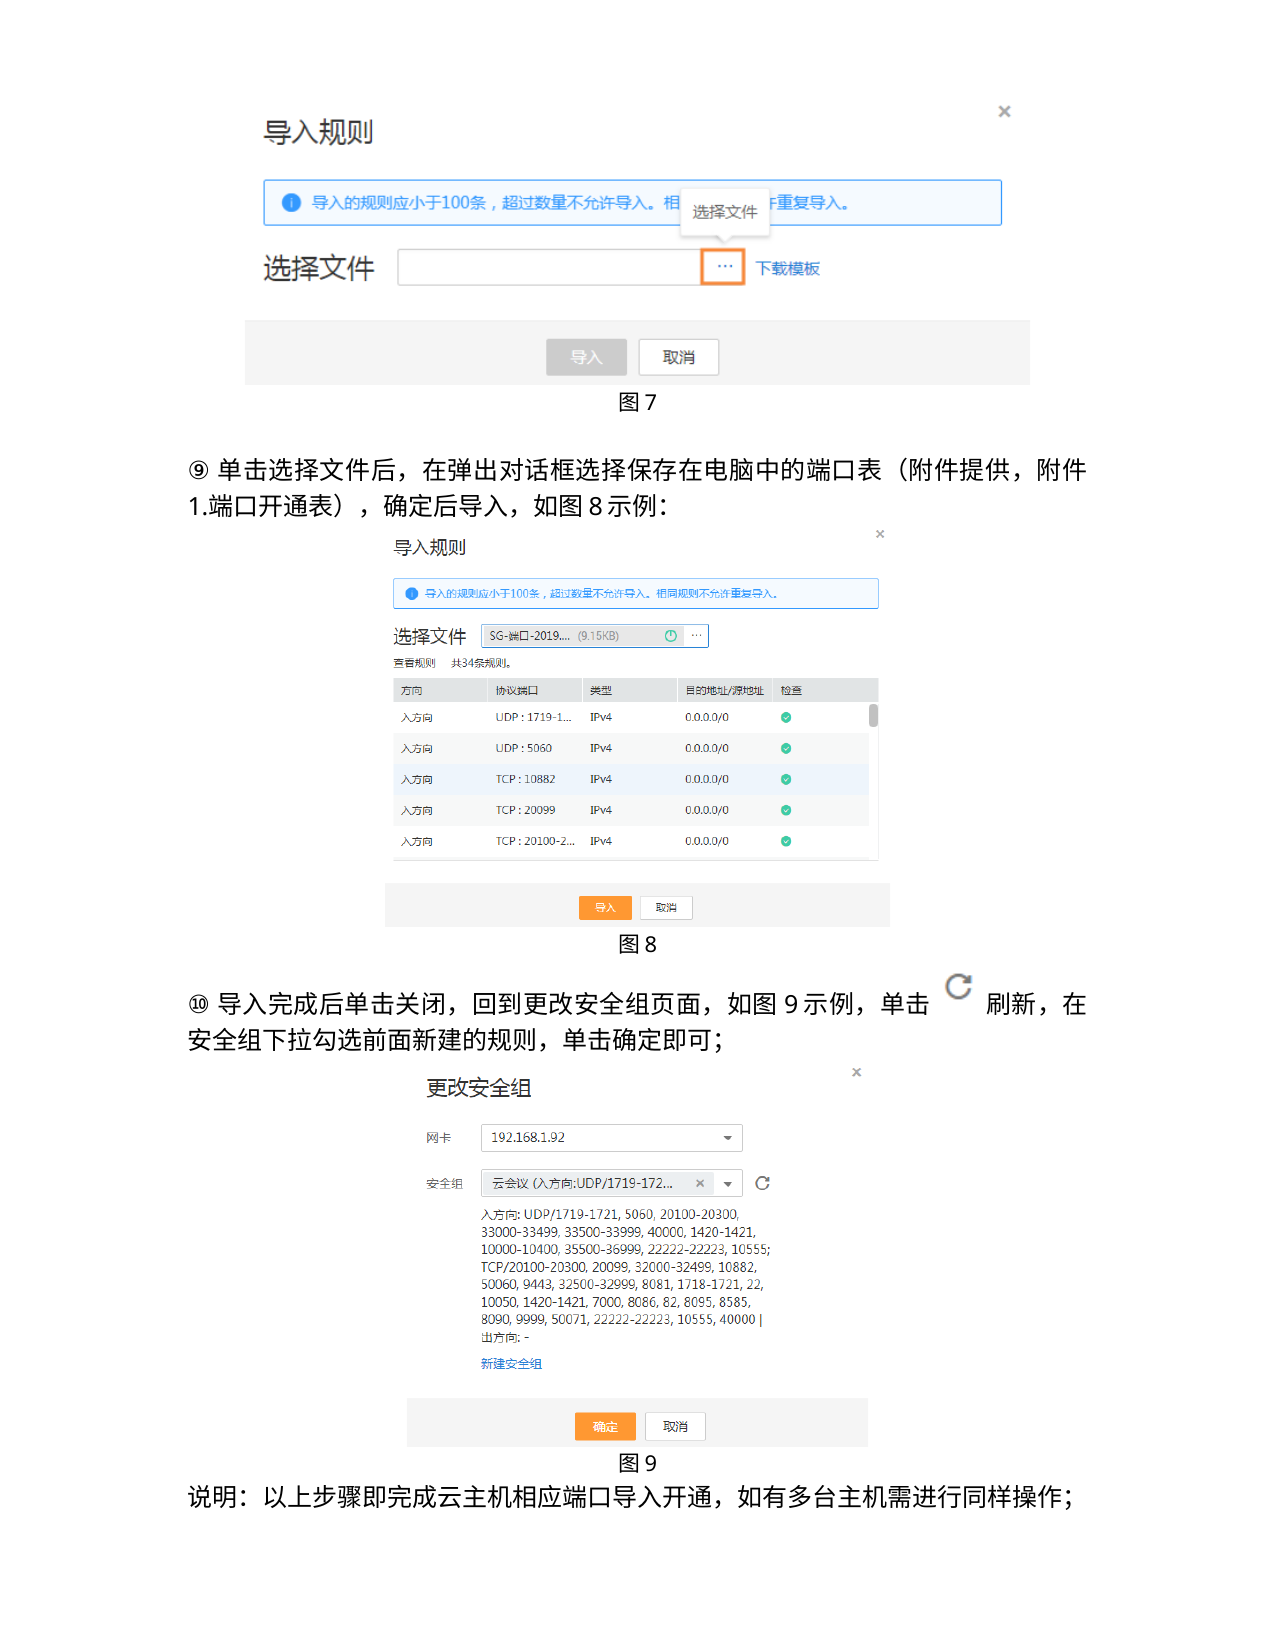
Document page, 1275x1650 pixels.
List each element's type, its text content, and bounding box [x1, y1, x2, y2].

text 图8 [187, 927, 1088, 959]
text 图7 [187, 385, 1088, 417]
picture [406, 1057, 869, 1447]
picture [931, 958, 987, 1014]
text ⑩ 导入完成后单击关闭，回到更改安全组页面，如图9示例，单击刷新，在安全组下拉勾选前面新建的规则，单击确定即可； [187, 959, 1088, 1057]
text ⑨ 单击选择文件后，在弹出对话框选择保存在电脑中的端口表（附件提供，附件1.端口开通表），确定后导入，如图8示例： [187, 451, 1088, 523]
text 图9 [187, 1446, 1088, 1478]
picture [244, 100, 1031, 385]
picture [385, 523, 891, 927]
text 说明：以上步骤即完成云主机相应端口导入开通，如有多台主机需进行同样操作； [187, 1478, 1088, 1514]
